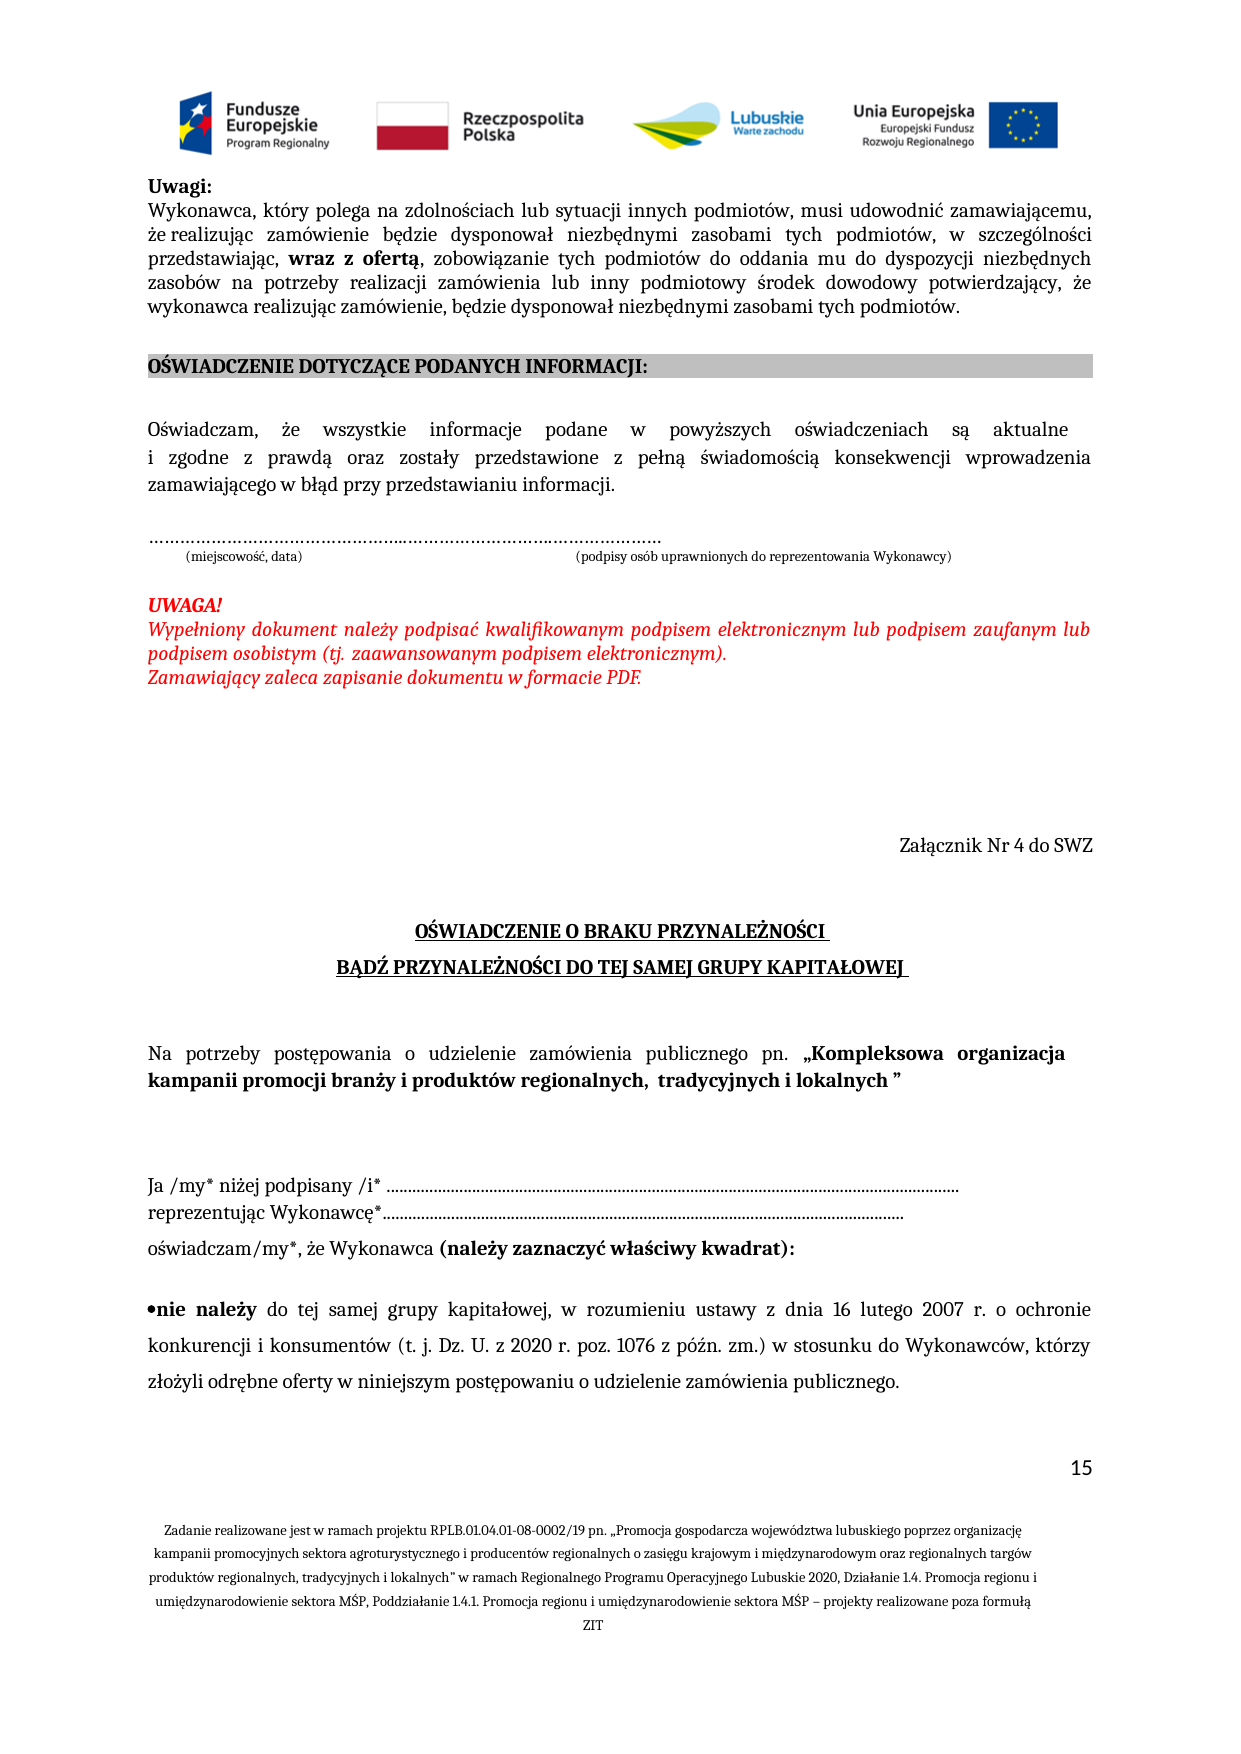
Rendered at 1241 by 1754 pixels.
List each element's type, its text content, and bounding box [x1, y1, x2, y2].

text Oświadczam, że wszystkie informacje podane w powyższych oświadczeniach są aktualne i zgodne z prawdą oraz zostały przedstawione z pełną świadomością konsekwencji wprowadzenia zamawiającego w błąd przy przedstawianiu informacji. [148, 418, 1093, 497]
text Załącznik Nr 4 do SWZ [148, 833, 1093, 857]
text Na potrzeby postępowania o udzielenie zamówienia publicznego pn. „Kompleksowa organizacja kampanii promocji branży i produktów regionalnych, tradycyjnych i lokalnych ” [91, 1041, 1066, 1093]
text (miejscowość, data) (podpisy osób uprawnionych do reprezentowania Wykonawcy) [185, 548, 1093, 565]
text Zamawiający zaleca zapisanie dokumentu w formacie PDF. [148, 666, 1093, 690]
text OŚWIADCZENIE O BRAKU PRZYNALEŻNOŚCI [148, 919, 1093, 943]
text …………………………………………..……………………….………………… [148, 524, 1093, 548]
text Uwagi: [148, 175, 1093, 199]
text oświadczam/my*, że Wykonawca (należy zaznaczyć właściwy kwadrat): [148, 1237, 1093, 1261]
picture [147, 73, 1093, 175]
text UWAGA! [148, 594, 1093, 618]
text nie należy do tej samej grupy kapitałowej, w rozumieniu ustawy z dnia 16 lutego 2007 r. o ochronie konkurencji i konsumentów (t. j. Dz. U. z 2020 r. poz. 1076 z późn. zm.) w stosunku do Wykonawców, którzy złożyli odrębne oferty w niniejszym postępowaniu o udzielenie zamówienia publicznego. [148, 1298, 1093, 1393]
text reprezentując Wykonawcę*.......................................................................................................................... [148, 1201, 1093, 1225]
text OŚWIADCZENIE DOTYCZĄCE PODANYCH INFORMACJI: [148, 354, 1093, 378]
text Wypełniony dokument należy podpisać kwalifikowanym podpisem elektronicznym lub podpisem zaufanym lub podpisem osobistym (tj. zaawansowanym podpisem elektronicznym). [148, 618, 1093, 666]
text Wykonawca, który polega na zdolnościach lub sytuacji innych podmiotów, musi udowodnić zamawiającemu, że realizując zamówienie będzie dysponował niezbędnymi zasobami tych podmiotów, w szczególności przedstawiając, wraz z ofertą, zobowiązanie tych podmiotów do oddania mu do dyspozycji niezbędnych zasobów na potrzeby realizacji zamówienia lub inny podmiotowy środek dowodowy potwierdzający, że wykonawca realizując zamówienie, będzie dysponował niezbędnymi zasobami tych podmiotów. [148, 199, 1093, 318]
text Ja /my* niżej podpisany /i* ...................................................................................................................................... [148, 1173, 1066, 1197]
text BĄDŹ PRZYNALEŻNOŚCI DO TEJ SAMEJ GRUPY KAPITAŁOWEJ [148, 955, 1093, 979]
